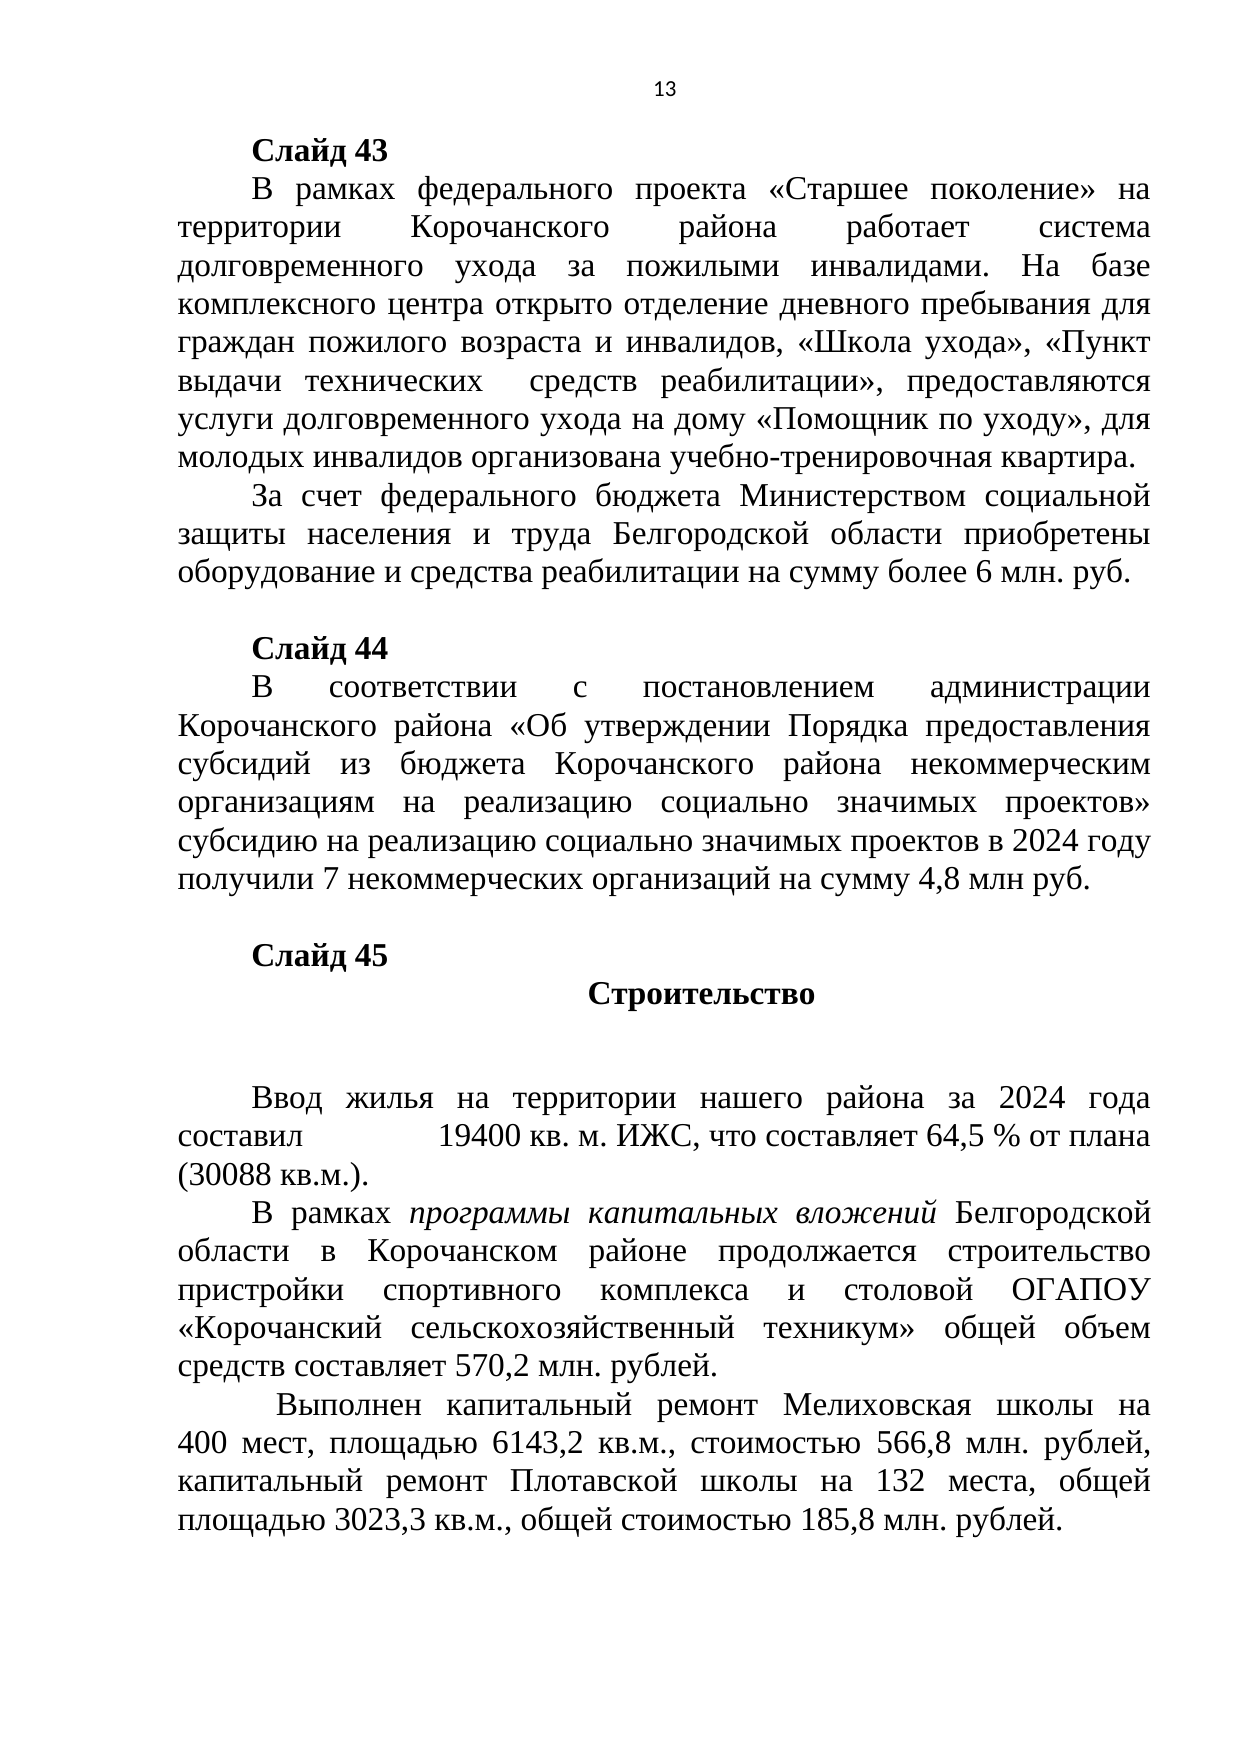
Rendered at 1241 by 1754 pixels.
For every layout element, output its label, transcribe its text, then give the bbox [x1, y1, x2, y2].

text Слайд 43 [177, 130, 1152, 168]
text Слайд 44 [177, 628, 1152, 666]
text Слайд 45 [177, 935, 1152, 973]
text Строительство [177, 973, 1152, 1076]
text За счет федерального бюджета Министерством социальной защиты населения и труда Белгородской области приобретены оборудование и средства реабилитации на сумму более 6 млн. руб. [177, 475, 1152, 590]
text В рамках программы капитальных вложений Белгородской области в Корочанском районе продолжается строительство пристройки спортивного комплекса и столовой ОГАПОУ «Корочанский сельскохозяйственный техникум» общей объем средств составляет 570,2 млн. рублей. [177, 1192, 1152, 1384]
text Ввод жилья на территории нашего района за 2024 года составил 19400 кв. м. ИЖС, что составляет 64,5 % от плана (30088 кв.м.). [177, 1077, 1152, 1192]
text В соответствии с постановлением администрации Корочанского района «Об утверждении Порядка предоставления субсидий из бюджета Корочанского района некоммерческим организациям на реализацию социально значимых проектов» субсидию на реализацию социально значимых проектов в 2024 году получили 7 некоммерческих организаций на сумму 4,8 млн руб. [177, 666, 1152, 896]
text В рамках федерального проекта «Старшее поколение» на территории Корочанского района работает система долговременного ухода за пожилыми инвалидами. На базе комплексного центра открыто отделение дневного пребывания для граждан пожилого возраста и инвалидов, «Школа ухода», «Пункт выдачи технических средств реабилитации», предоставляются услуги долговременного ухода на дому «Помощник по уходу», для молодых инвалидов организована учебно-тренировочная квартира. [177, 168, 1152, 475]
text Выполнен капитальный ремонт Мелиховская школы на 400 мест, площадью 6143,2 кв.м., стоимостью 566,8 млн. рублей, капитальный ремонт Плотавской школы на 132 места, общей площадью 3023,3 кв.м., общей стоимостью 185,8 млн. рублей. [177, 1384, 1152, 1537]
